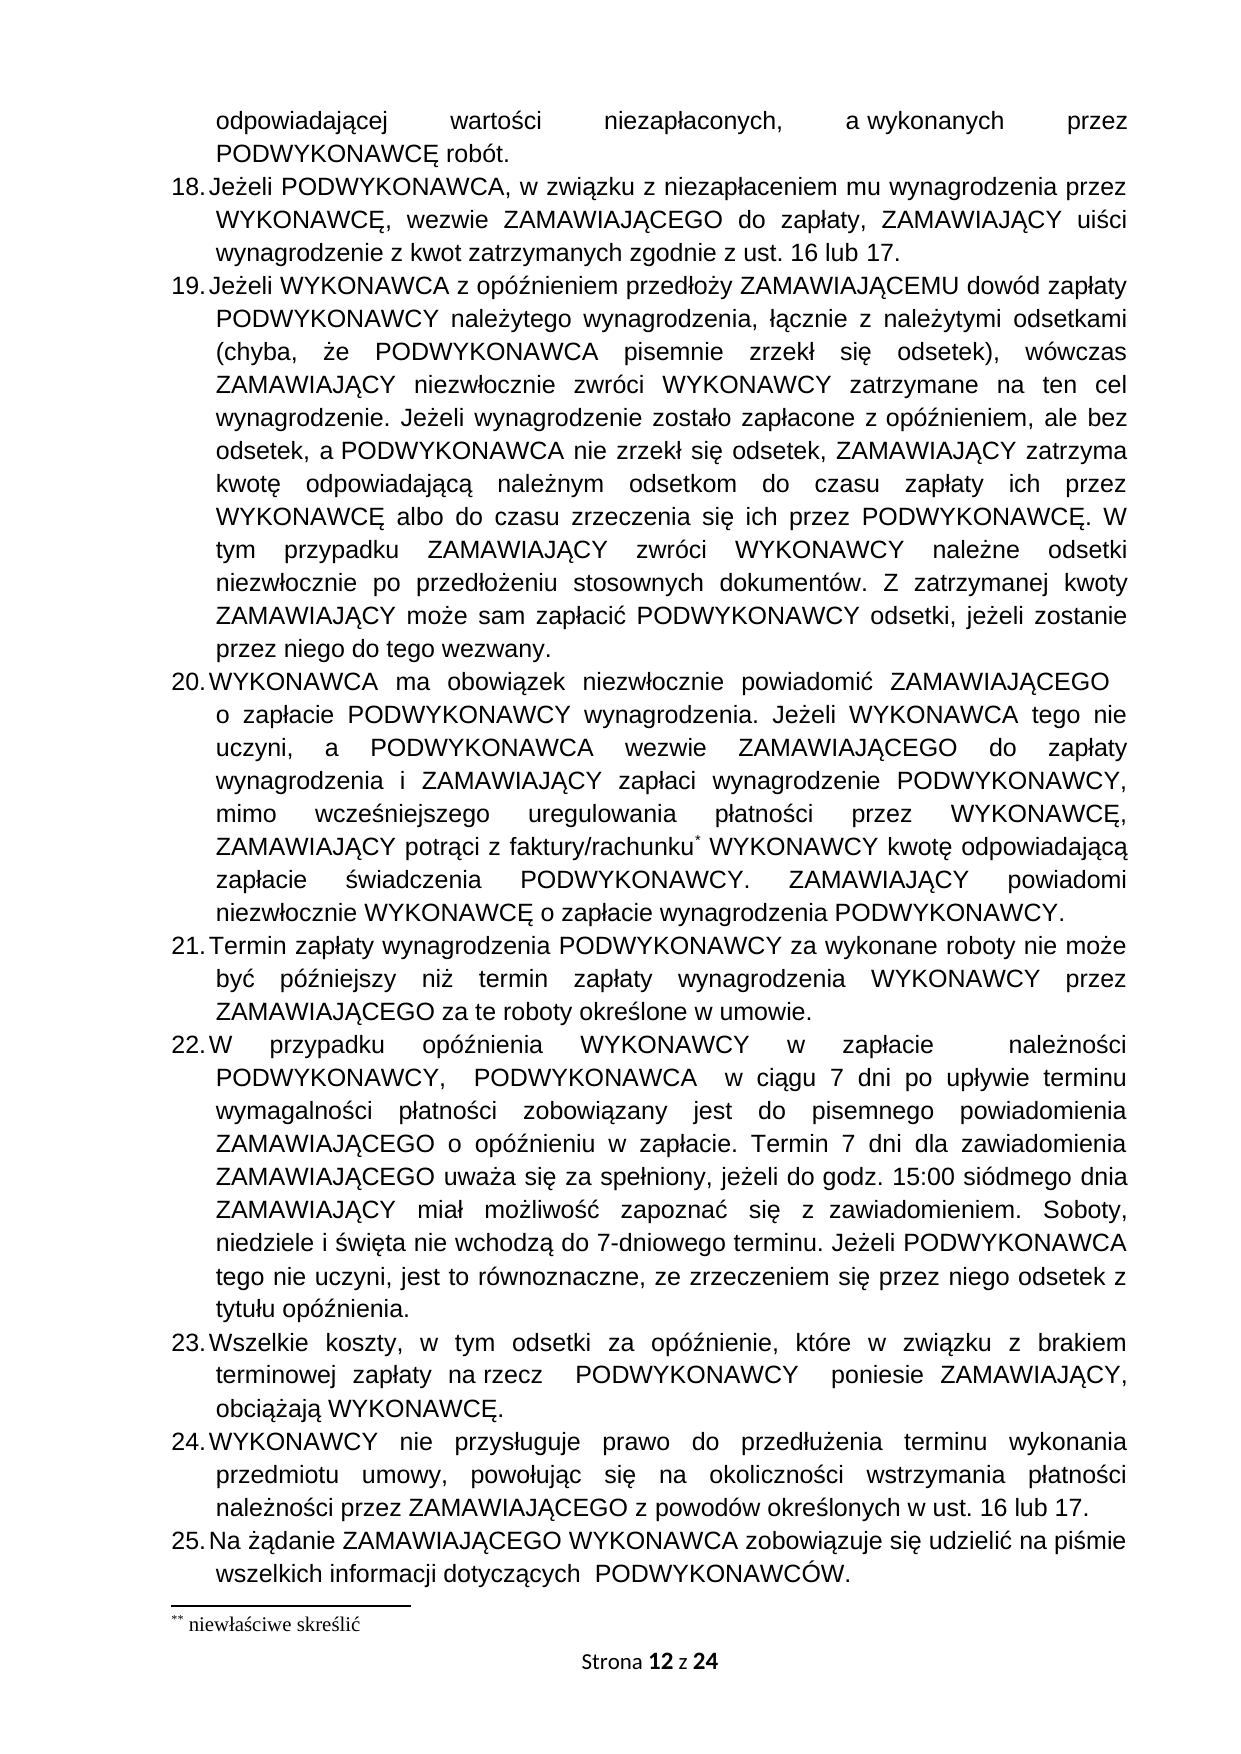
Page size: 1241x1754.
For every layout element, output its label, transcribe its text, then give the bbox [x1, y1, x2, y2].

list WYKONAWCY nie przysługuje prawo do przedłużenia terminu wykonania przedmiotu umowy, powołując się na okoliczności wstrzymania płatności należności przez ZAMAWIAJĄCEGO z powodów określonych w ust. 16 lub 17. [171, 1427, 1128, 1521]
list Jeżeli PODWYKONAWCA, w związku z niezapłaceniem mu wynagrodzenia przez WYKONAWCĘ, wezwie ZAMAWIAJĄCEGO do zapłaty, ZAMAWIAJĄCY uiści wynagrodzenie z kwot zatrzymanych zgodnie z ust. 16 lub 17. [171, 172, 1128, 267]
list Jeżeli WYKONAWCA z opóźnieniem przedłoży ZAMAWIAJĄCEMU dowód zapłaty PODWYKONAWCY należytego wynagrodzenia, łącznie z należytymi odsetkami (chyba, że PODWYKONAWCA pisemnie zrzekł się odsetek), wówczas ZAMAWIAJĄCY niezwłocznie zwróci WYKONAWCY zatrzymane na ten cel wynagrodzenie. Jeżeli wynagrodzenie zostało zapłacone z opóźnieniem, ale bez odsetek, a PODWYKONAWCA nie zrzekł się odsetek, ZAMAWIAJĄCY zatrzyma kwotę odpowiadającą należnym odsetkom do czasu zapłaty ich przez WYKONAWCĘ albo do czasu zrzeczenia się ich przez PODWYKONAWCĘ. W tym przypadku ZAMAWIAJĄCY zwróci WYKONAWCY należne odsetki niezwłocznie po przedłożeniu stosownych dokumentów. Z zatrzymanej kwoty ZAMAWIAJĄCY może sam zapłacić PODWYKONAWCY odsetki, jeżeli zostanie przez niego do tego wezwany. [171, 271, 1128, 663]
list WYKONAWCA ma obowiązek niezwłocznie powiadomić ZAMAWIAJĄCEGO o zapłacie PODWYKONAWCY wynagrodzenia. Jeżeli WYKONAWCA tego nie uczyni, a PODWYKONAWCA wezwie ZAMAWIAJĄCEGO do zapłaty wynagrodzenia i ZAMAWIAJĄCY zapłaci wynagrodzenie PODWYKONAWCY, mimo wcześniejszego uregulowania płatności przez WYKONAWCĘ, ZAMAWIAJĄCY potrąci z faktury/rachunku* WYKONAWCY kwotę odpowiadającą zapłacie świadczenia PODWYKONAWCY. ZAMAWIAJĄCY powiadomi niezwłocznie WYKONAWCĘ o zapłacie wynagrodzenia PODWYKONAWCY. [171, 667, 1128, 927]
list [171, 106, 1128, 167]
list Termin zapłaty wynagrodzenia PODWYKONAWCY za wykonane roboty nie może być późniejszy niż termin zapłaty wynagrodzenia WYKONAWCY przez ZAMAWIAJĄCEGO za te roboty określone w umowie. [171, 931, 1128, 1026]
list W przypadku opóźnienia WYKONAWCY w zapłacie należności PODWYKONAWCY, PODWYKONAWCA w ciągu 7 dni po upływie terminu wymagalności płatności zobowiązany jest do pisemnego powiadomienia ZAMAWIAJĄCEGO o opóźnieniu w zapłacie. Termin 7 dni dla zawiadomienia ZAMAWIAJĄCEGO uważa się za spełniony, jeżeli do godz. 15:00 siódmego dnia ZAMAWIAJĄCY miał możliwość zapoznać się z zawiadomieniem. Soboty, niedziele i święta nie wchodzą do 7-dniowego terminu. Jeżeli PODWYKONAWCA tego nie uczyni, jest to równoznaczne, ze zrzeczeniem się przez niego odsetek z tytułu opóźnienia. [171, 1030, 1128, 1323]
list Na żądanie ZAMAWIAJĄCEGO WYKONAWCA zobowiązuje się udzielić na piśmie wszelkich informacji dotyczących PODWYKONAWCÓW. [171, 1526, 1128, 1587]
list Wszelkie koszty, w tym odsetki za opóźnienie, które w związku z brakiem terminowej zapłaty na rzecz PODWYKONAWCY poniesie ZAMAWIAJĄCY, obciążają WYKONAWCĘ. [171, 1327, 1128, 1422]
